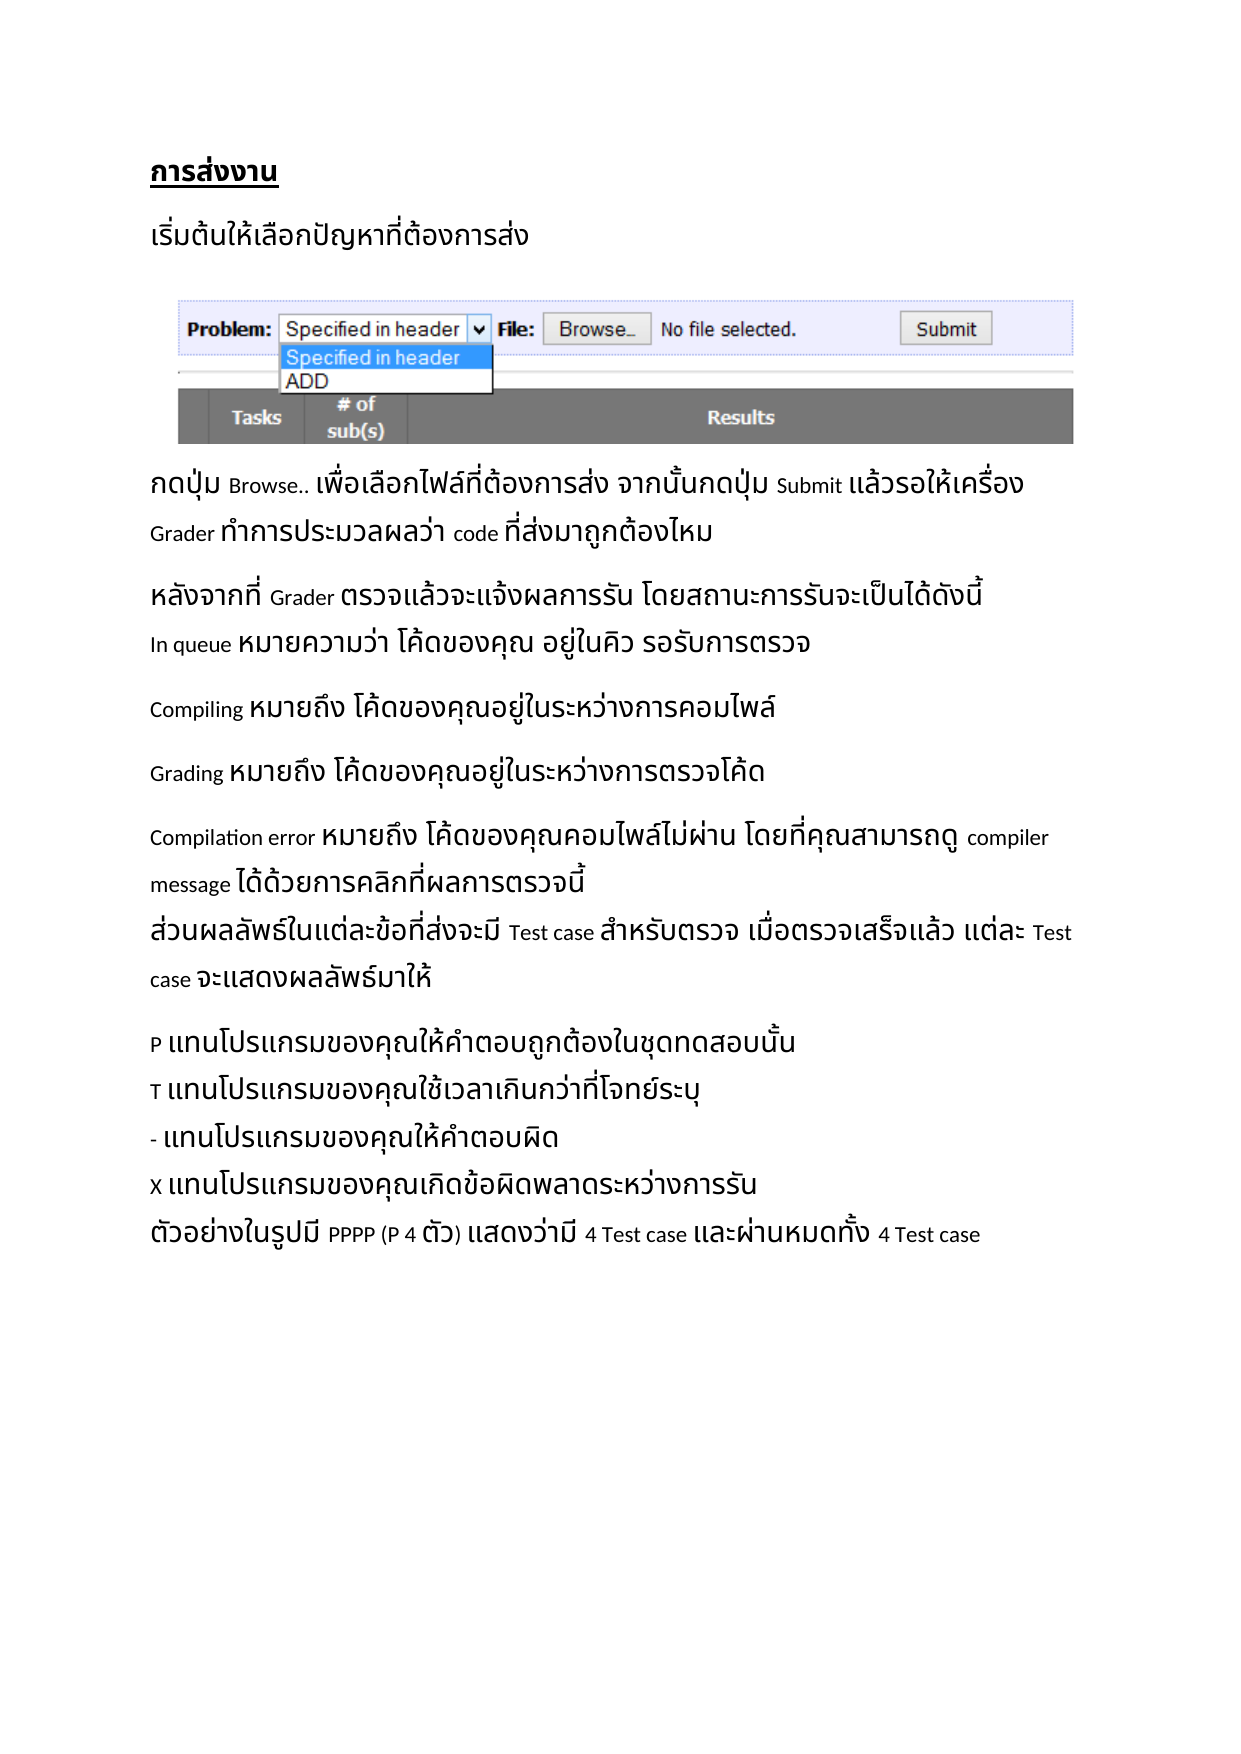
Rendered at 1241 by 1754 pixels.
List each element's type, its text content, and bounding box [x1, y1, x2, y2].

text Compiling หมายถึง โค้ดของคุณอยู่ในระหว่างการคอมไพล์ [150, 686, 1090, 730]
text Compilation error หมายถึง โค้ดของคุณคอมไพล์ไม่ผ่าน โดยที่คุณสามารถดู compiler message ได้ด้วยการคลิกที่ผลการตรวจนี้ ส่วนผลลัพธ์ในแต่ละข้อที่ส่งจะมี Test case สำหรับตรวจ เมื่อตรวจเสร็จแล้ว แต่ละ Test case จะแสดงผลลัพธ์มาให้ [150, 814, 1090, 1001]
text Grading หมายถึง โค้ดของคุณอยู่ในระหว่างการตรวจโค้ด [150, 750, 1090, 794]
picture [150, 278, 1089, 444]
text การส่งงาน [150, 150, 1090, 194]
text P แทนโปรแกรมของคุณให้คำตอบถูกต้องในชุดทดสอบนั้น T แทนโปรแกรมของคุณใช้เวลาเกินกว่าที่โจทย์ระบุ - แทนโปรแกรมของคุณให้คำตอบผิด X แทนโปรแกรมของคุณเกิดข้อผิดพลาดระหว่างการรัน ตัวอย่างในรูปมี PPPP (P 4 ตัว) แสดงว่ามี 4 Test case และผ่านหมดทั้ง 4 Test case [150, 1021, 1090, 1255]
text กดปุ่ม Browse.. เพื่อเลือกไฟล์ที่ต้องการส่ง จากนั้นกดปุ่ม Submit แล้วรอให้เครื่อง Grader ทำการประมวลผลว่า code ที่ส่งมาถูกต้องไหม [150, 463, 1090, 554]
text หลังจากที่ Grader ตรวจแล้วจะแจ้งผลการรัน โดยสถานะการรันจะเป็นได้ดังนี้ In queue หมายความว่า โค้ดของคุณ อยู่ในคิว รอรับการตรวจ [150, 574, 1090, 666]
text เริ่มต้นให้เลือกปัญหาที่ต้องการส่ง [150, 214, 1090, 258]
